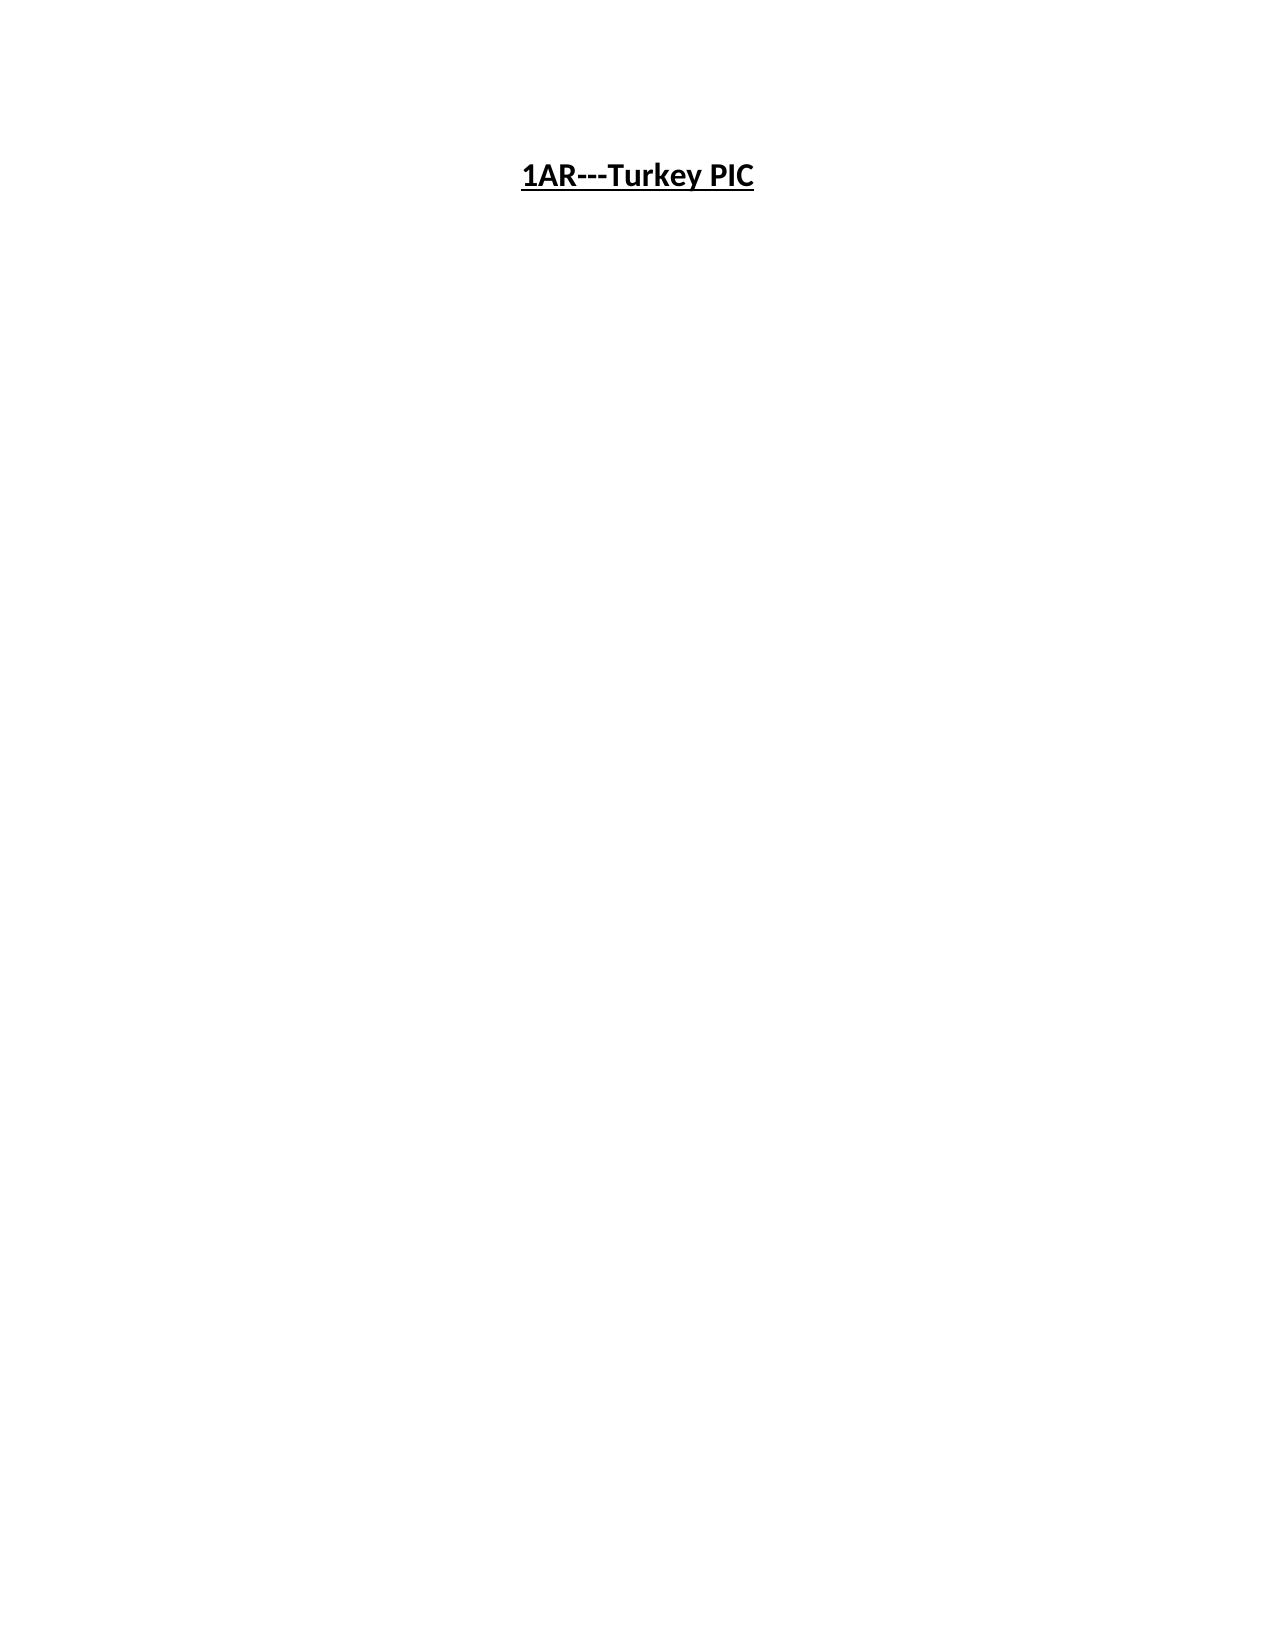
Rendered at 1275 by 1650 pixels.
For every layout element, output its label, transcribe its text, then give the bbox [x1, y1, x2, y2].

subtitle 1AR---Turkey PIC [150, 154, 1125, 195]
